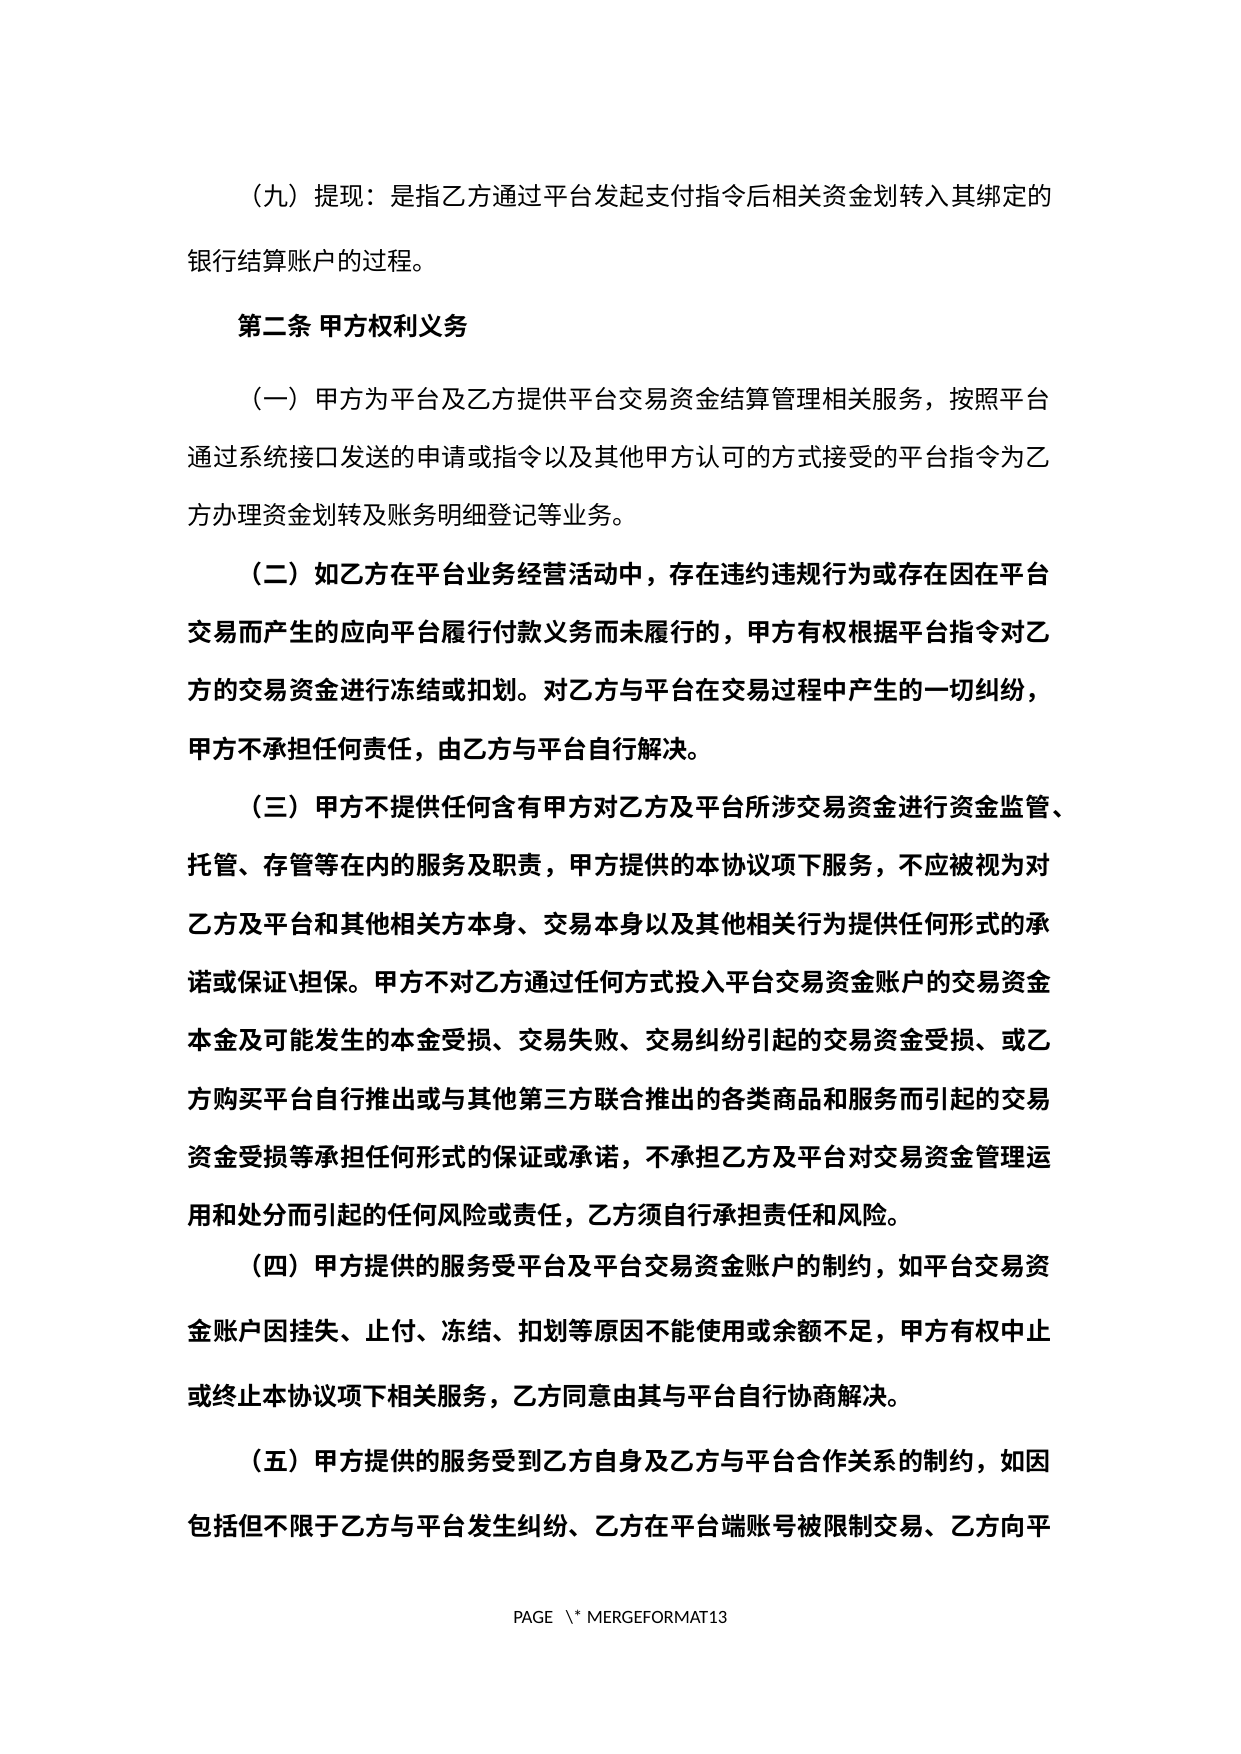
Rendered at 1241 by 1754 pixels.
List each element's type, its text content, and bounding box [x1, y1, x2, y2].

text （二）如乙方在平台业务经营活动中，存在违约违规行为或存在因在平台交易而产生的应向平台履行付款义务而未履行的，甲方有权根据平台指令对乙方的交易资金进行冻结或扣划。对乙方与平台在交易过程中产生的一切纠纷，甲方不承担任何责任，由乙方与平台自行解决。 [187, 532, 1053, 765]
text （三）甲方不提供任何含有甲方对乙方及平台所涉交易资金进行资金监管、托管、存管等在内的服务及职责，甲方提供的本协议项下服务，不应被视为对乙方及平台和其他相关方本身、交易本身以及其他相关行为提供任何形式的承诺或保证\担保。甲方不对乙方通过任何方式投入平台交易资金账户的交易资金本金及可能发生的本金受损、交易失败、交易纠纷引起的交易资金受损、或乙方购买平台自行推出或与其他第三方联合推出的各类商品和服务而引起的交易资金受损等承担任何形式的保证或承诺，不承担乙方及平台对交易资金管理运用和处分而引起的任何风险或责任，乙方须自行承担责任和风险。 [187, 765, 1053, 1232]
text （九）提现：是指乙方通过平台发起支付指令后相关资金划转入其绑定的银行结算账户的过程。 [187, 162, 1053, 292]
text 第二条 甲方权利义务 [187, 292, 1053, 357]
text （一）甲方为平台及乙方提供平台交易资金结算管理相关服务，按照平台通过系统接口发送的申请或指令以及其他甲方认可的方式接受的平台指令为乙方办理资金划转及账务明细登记等业务。 [187, 357, 1053, 532]
text （四）甲方提供的服务受平台及平台交易资金账户的制约，如平台交易资金账户因挂失、止付、冻结、扣划等原因不能使用或余额不足，甲方有权中止或终止本协议项下相关服务，乙方同意由其与平台自行协商解决。 [187, 1232, 1053, 1427]
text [187, 1427, 1053, 1557]
